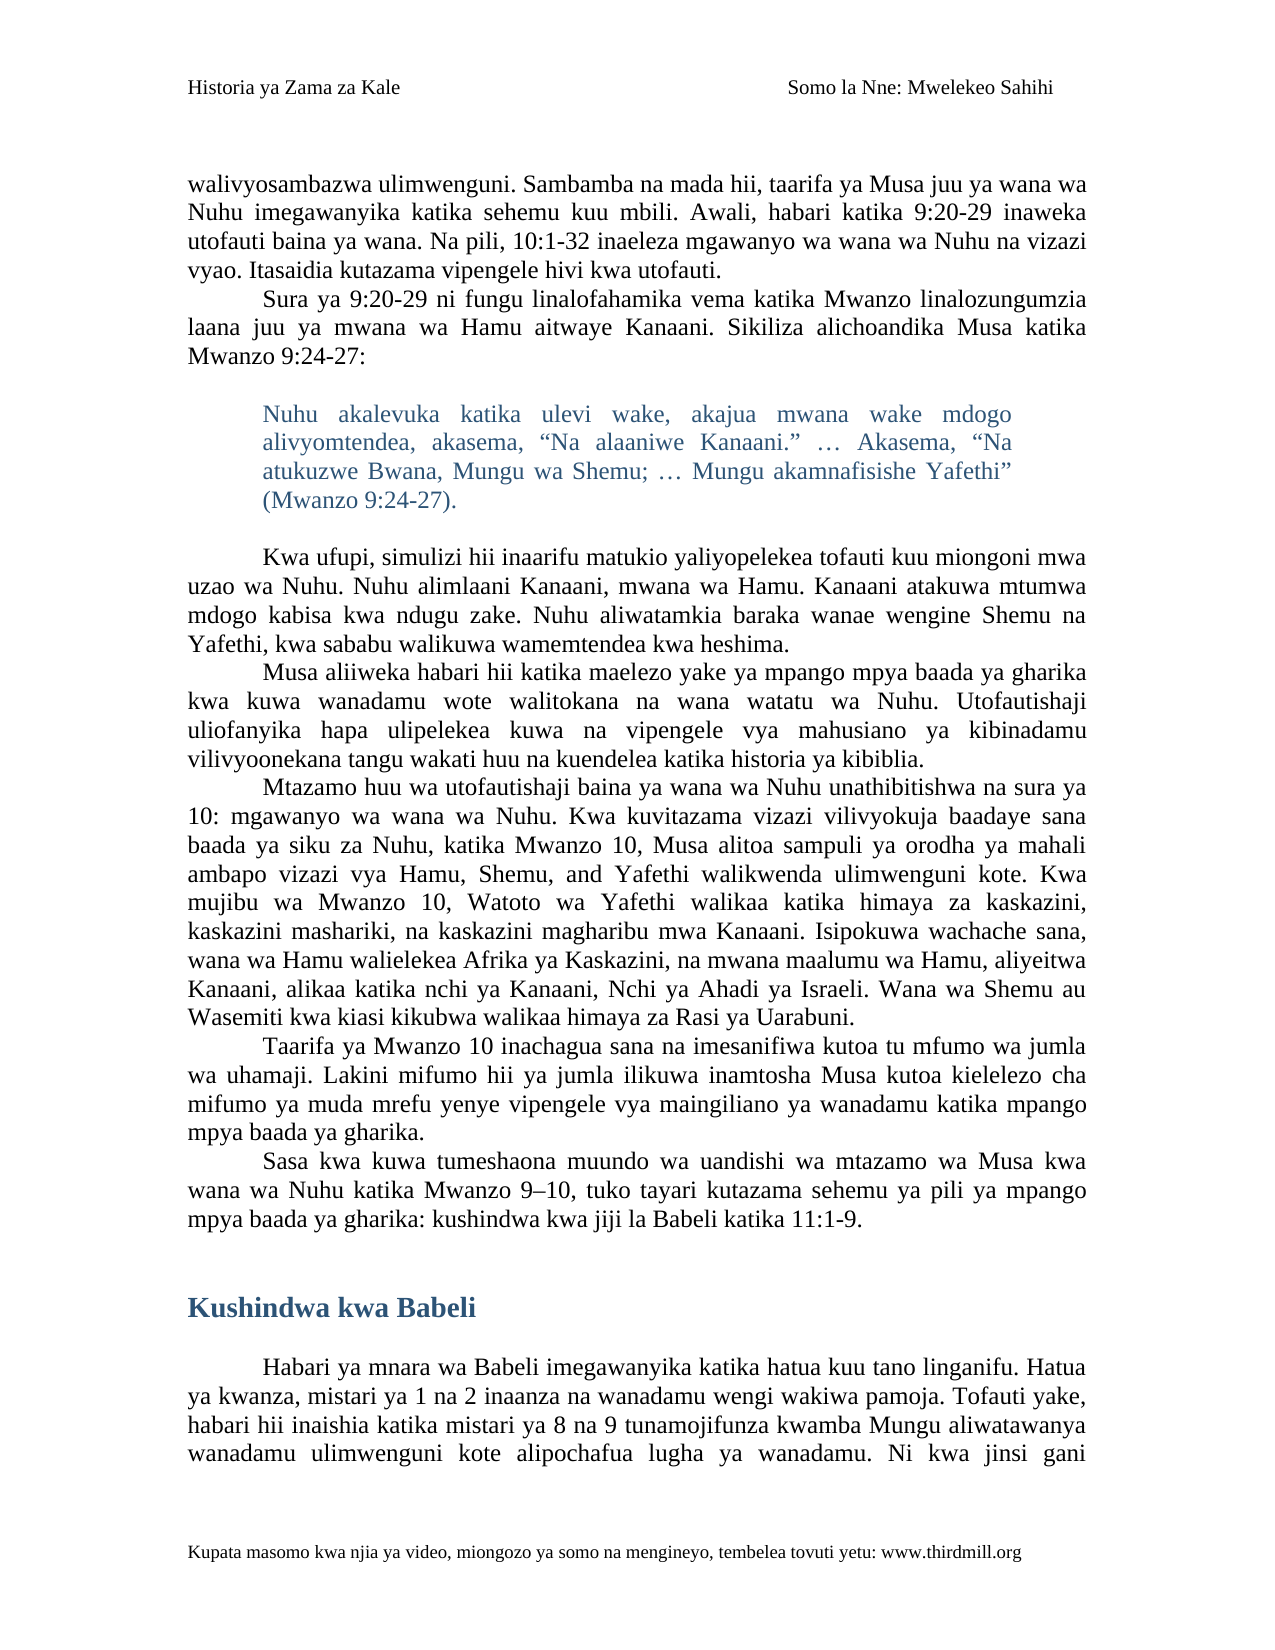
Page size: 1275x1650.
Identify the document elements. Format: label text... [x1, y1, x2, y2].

text Mtazamo huu wa utofautishaji baina ya wana wa Nuhu unathibitishwa na sura ya 10: mgawanyo wa wana wa Nuhu. Kwa kuvitazama vizazi vilivyokuja baadaye sana baada ya siku za Nuhu, katika Mwanzo 10, Musa alitoa sampuli ya orodha ya mahali ambapo vizazi vya Hamu, Shemu, and Yafethi walikwenda ulimwenguni kote. Kwa mujibu wa Mwanzo 10, Watoto wa Yafethi walikaa katika himaya za kaskazini, kaskazini mashariki, na kaskazini magharibu mwa Kanaani. Isipokuwa wachache sana, wana wa Hamu walielekea Afrika ya Kaskazini, na mwana maalumu wa Hamu, aliyeitwa Kanaani, alikaa katika nchi ya Kanaani, Nchi ya Ahadi ya Israeli. Wana wa Shemu au Wasemiti kwa kiasi kikubwa walikaa himaya za Rasi ya Uarabuni. [187, 772, 1087, 1031]
text Taarifa ya Mwanzo 10 inachagua sana na imesanifiwa kutoa tu mfumo wa jumla wa uhamaji. Lakini mifumo hii ya jumla ilikuwa inamtosha Musa kutoa kielelezo cha mifumo ya muda mrefu yenye vipengele vya maingiliano ya wanadamu katika mpango mpya baada ya gharika. [187, 1031, 1087, 1146]
text Sura ya 9:20-29 ni fungu linalofahamika vema katika Mwanzo linalozungumzia laana juu ya mwana wa Hamu aitwaye Kanaani. Sikiliza alichoandika Musa katika Mwanzo 9:24-27: [187, 284, 1087, 370]
text Nuhu akalevuka katika ulevi wake, akajua mwana wake mdogo alivyomtendea, akasema, “Na alaaniwe Kanaani.” … Akasema, “Na atukuzwe Bwana, Mungu wa Shemu; … Mungu akamnafisishe Yafethi” (Mwanzo 9:24-27). [262, 399, 1012, 514]
subtitle Kushindwa kwa Babeli [187, 1290, 1087, 1323]
text Sasa kwa kuwa tumeshaona muundo wa uandishi wa mtazamo wa Musa kwa wana wa Nuhu katika Mwanzo 9–10, tuko tayari kutazama sehemu ya pili ya mpango mpya baada ya gharika: kushindwa kwa jiji la Babeli katika 11:1-9. [187, 1146, 1087, 1232]
text Kwa ufupi, simulizi hii inaarifu matukio yaliyopelekea tofauti kuu miongoni mwa uzao wa Nuhu. Nuhu alimlaani Kanaani, mwana wa Hamu. Kanaani atakuwa mtumwa mdogo kabisa kwa ndugu zake. Nuhu aliwatamkia baraka wanae wengine Shemu na Yafethi, kwa sababu walikuwa wamemtendea kwa heshima. [187, 542, 1087, 657]
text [187, 1352, 1087, 1467]
text Musa aliiweka habari hii katika maelezo yake ya mpango mpya baada ya gharika kwa kuwa wanadamu wote walitokana na wana watatu wa Nuhu. Utofautishaji uliofanyika hapa ulipelekea kuwa na vipengele vya mahusiano ya kibinadamu vilivyoonekana tangu wakati huu na kuendelea katika historia ya kibiblia. [187, 657, 1087, 772]
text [187, 169, 1087, 284]
